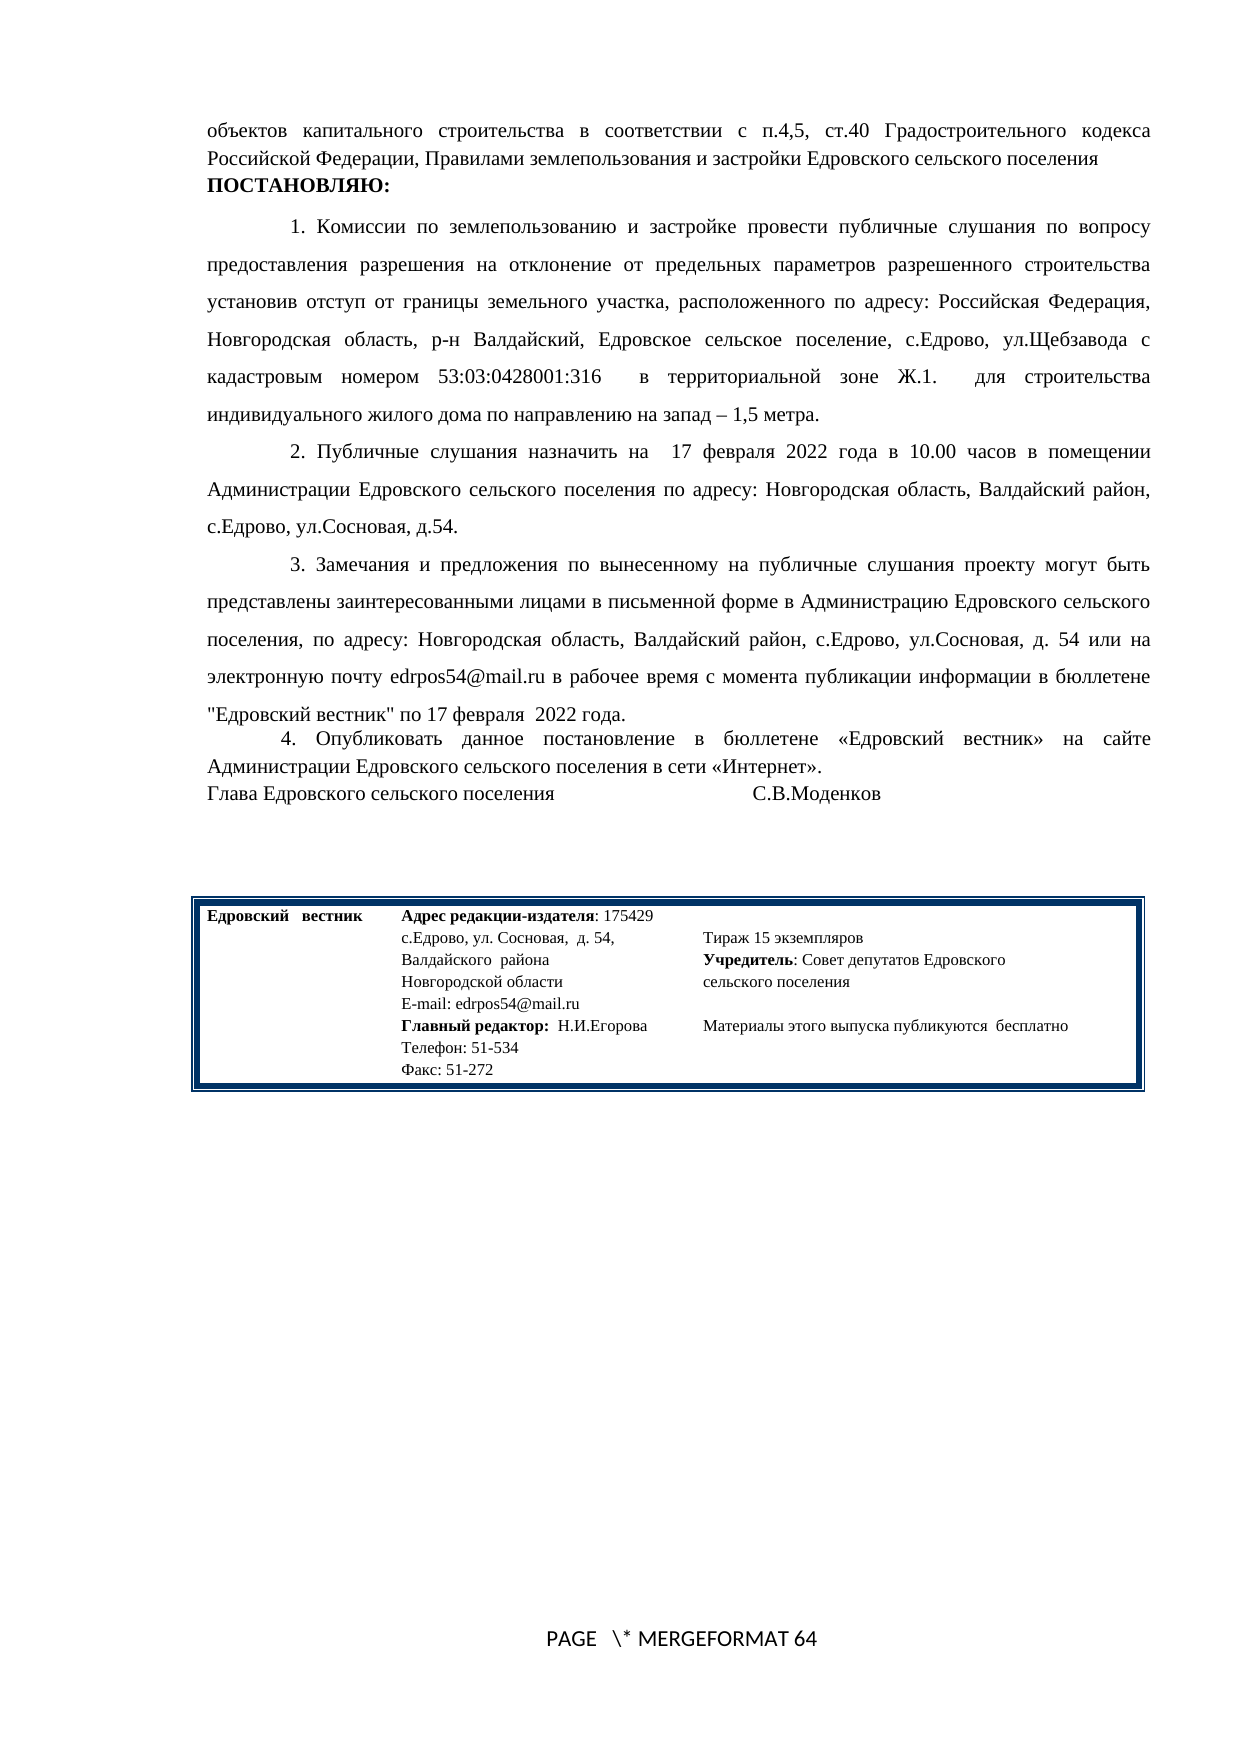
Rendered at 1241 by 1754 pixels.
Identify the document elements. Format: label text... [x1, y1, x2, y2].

text Глава Едровского сельского поселения С.В.Моденков [207, 781, 1152, 805]
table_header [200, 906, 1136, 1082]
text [207, 118, 1152, 170]
text 4. Опубликовать данное постановление в бюллетене «Едровский вестник» на сайте Администрации Едровского сельского поселения в сети «Интернет». [207, 726, 1152, 778]
text 1. Комиссии по землепользованию и застройке провести публичные слушания по вопросу предоставления разрешения на отклонение от предельных параметров разрешенного строительства установив отступ от границы земельного участка, расположенного по адресу: Российская Федерация, Новгородская область, р-н Валдайский, Едровское сельское поселение, с.Едрово, ул.Щебзавода с кадастровым номером 53:03:0428001:316 в территориальной зоне Ж.1. для строительства индивидуального жилого дома по направлению на запад – 1,5 метра. [207, 201, 1152, 426]
text 2. Публичные слушания назначить на 17 февраля 2022 года в 10.00 часов в помещении Администрации Едровского сельского поселения по адресу: Новгородская область, Валдайский район, с.Едрово, ул.Сосновая, д.54. [207, 426, 1152, 538]
text ПОСТАНОВЛЯЮ: [207, 173, 1152, 197]
text 3. Замечания и предложения по вынесенному на публичные слушания проекту могут быть представлены заинтересованными лицами в письменной форме в Администрацию Едровского сельского поселения, по адресу: Новгородская область, Валдайский район, с.Едрово, ул.Сосновая, д. 54 или на электронную почту edrpos54@mail.ru в рабочее время с момента публикации информации в бюллетене "Едровский вестник" по 17 февраля 2022 года. [207, 538, 1152, 726]
